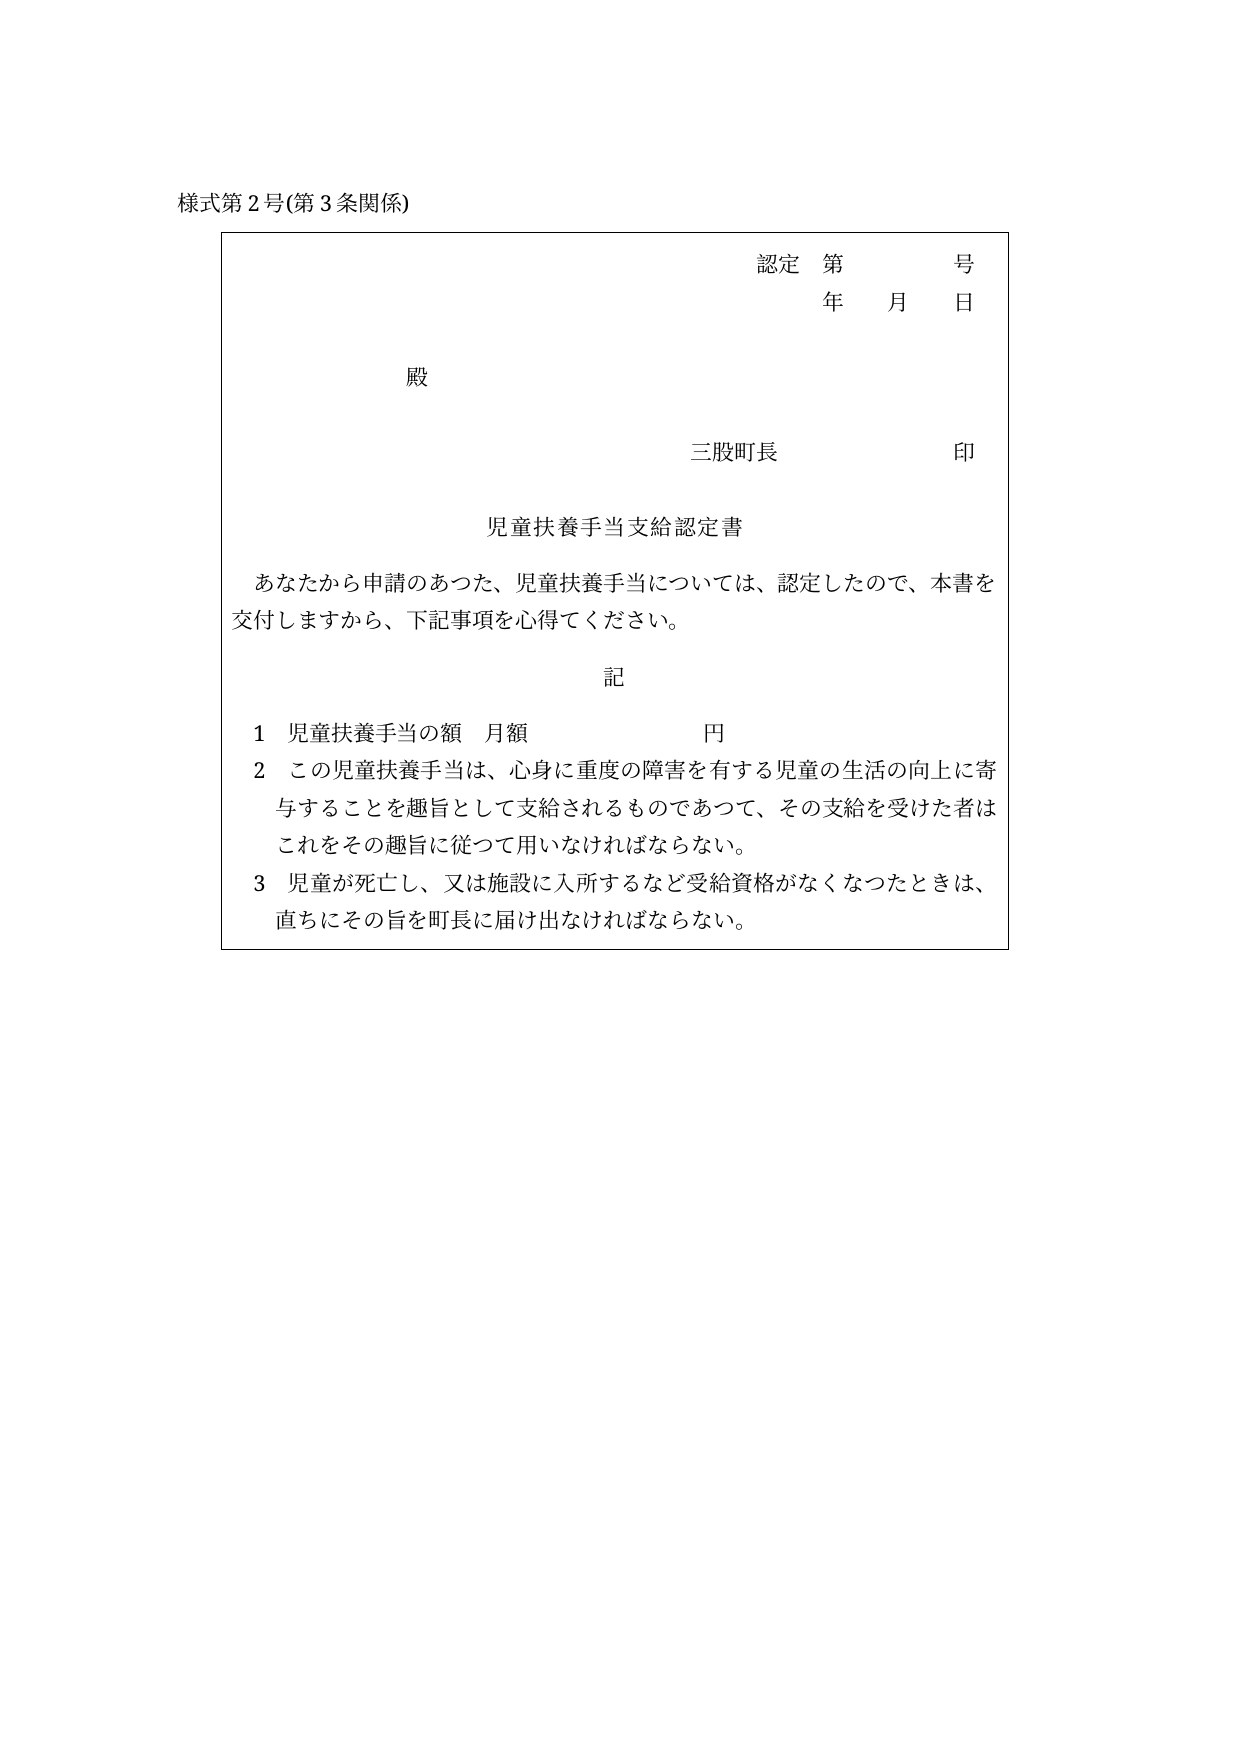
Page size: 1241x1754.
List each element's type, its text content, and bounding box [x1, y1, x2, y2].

text 様式第2号(第3条関係) [177, 183, 1063, 221]
table_header 認定 第 号 年 月 日 殿 三股町長 印 児童扶養手当支給認定書 あなたから申請のあつた、児童扶養手当については、認定したので、本書を交付しますから、下記事項を心得てください。 記 1 児童扶養手当の額 月額 円 2 この児童扶養手当は、心身に重度の障害を有する児童の生活の向上に寄与することを趣旨として支給されるものであつて、その支給を受けた者はこれをその趣旨に従つて用いなければならない。 3 児童が死亡し、又は施設に入所するなど受給資格がなくなつたときは、直ちにその旨を町長に届け出なければならない。 [222, 233, 1008, 949]
